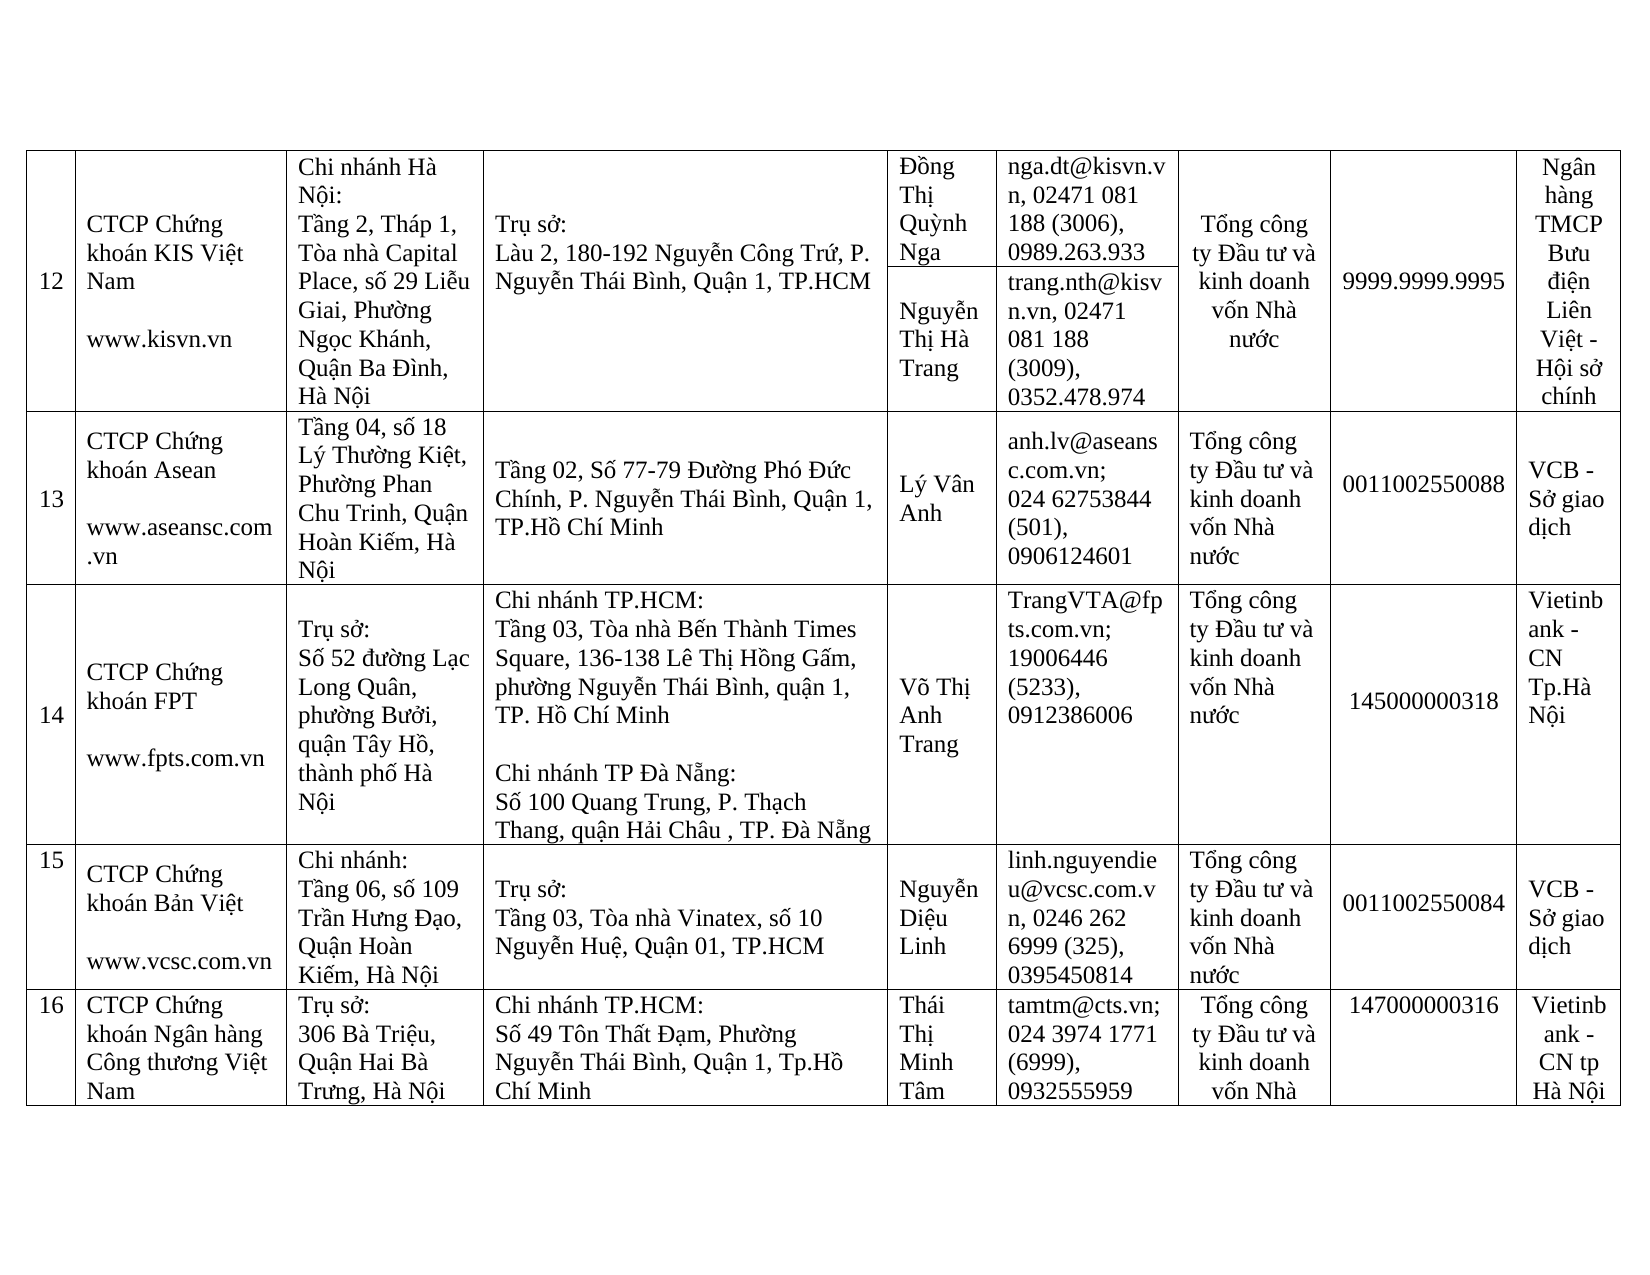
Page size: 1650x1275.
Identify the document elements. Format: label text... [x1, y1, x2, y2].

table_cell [484, 990, 887, 1105]
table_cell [76, 990, 286, 1105]
table_cell Tầng 04, số 18 Lý Thường Kiệt, Phường Phan Chu Trinh, Quận Hoàn Kiếm, Hà Nội [287, 412, 483, 584]
table_cell Vietinbank - CN Tp.Hà Nội [1517, 585, 1620, 844]
table_cell 0011002550084 [1331, 845, 1516, 989]
table_cell Tổng công ty Đầu tư và kinh doanh vốn Nhà nước [1179, 585, 1330, 844]
table_cell 145000000318 [1331, 585, 1516, 844]
table_cell Chi nhánh Hà Nội: Tầng 2, Tháp 1, Tòa nhà Capital Place, số 29 Liễu Giai, Phường Ngọc Khánh, Quận Ba Đình, Hà Nội [287, 151, 483, 411]
table_cell Nguyễn Diệu Linh [888, 845, 996, 989]
table_cell Trụ sở: Làu 2, 180-192 Nguyễn Công Trứ, P. Nguyễn Thái Bình, Quận 1, TP.HCM [484, 151, 887, 411]
table_cell 15 [27, 845, 75, 989]
table_cell nga.dt@kisvn.vn, 02471 081 188 (3006), 0989.263.933 [997, 151, 1178, 266]
table_cell linh.nguyendieu@vcsc.com.vn, 0246 262 6999 (325), 0395450814 [997, 845, 1178, 989]
table_cell Tổng công ty Đầu tư và kinh doanh vốn Nhà nước [1179, 845, 1330, 989]
table_cell Thái Thị Minh Tâm [888, 990, 996, 1105]
table_cell VCB - Sở giao dịch [1517, 845, 1620, 989]
table_cell trang.nth@kisvn.vn, 02471 081 188 (3009), 0352.478.974 [997, 267, 1178, 411]
table_cell Lý Vân Anh [888, 412, 996, 584]
table_cell 147000000316 [1331, 990, 1516, 1105]
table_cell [1517, 990, 1620, 1105]
table_cell VCB - Sở giao dịch [1517, 412, 1620, 584]
table_cell Đồng Thị Quỳnh Nga [888, 151, 996, 266]
table_cell Chi nhánh TP.HCM: Tầng 03, Tòa nhà Bến Thành Times Square, 136-138 Lê Thị Hồng Gấm, phường Nguyễn Thái Bình, quận 1, TP. Hồ Chí Minh Chi nhánh TP Đà Nẵng: Số 100 Quang Trung, P. Thạch Thang, quận Hải Châu , TP. Đà Nẵng [484, 585, 887, 844]
table_cell 0011002550088 [1331, 412, 1516, 584]
table_cell 16 [27, 990, 75, 1105]
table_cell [287, 990, 483, 1105]
table_cell 14 [27, 585, 75, 844]
table_cell CTCP Chứng khoán FPT www.fpts.com.vn [76, 585, 286, 844]
table_cell Tầng 02, Số 77-79 Đường Phó Đức Chính, P. Nguyễn Thái Bình, Quận 1, TP.Hồ Chí Minh [484, 412, 887, 584]
table_cell tamtm@cts.vn; 024 3974 1771 (6999), 0932555959 [997, 990, 1178, 1105]
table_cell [1179, 990, 1330, 1105]
table_cell Tổng công ty Đầu tư và kinh doanh vốn Nhà nước [1179, 412, 1330, 584]
table_cell TrangVTA@fpts.com.vn; 19006446 (5233), 0912386006 [997, 585, 1178, 844]
table_cell Võ Thị Anh Trang [888, 585, 996, 844]
table_cell Trụ sở: Tầng 03, Tòa nhà Vinatex, số 10 Nguyễn Huệ, Quận 01, TP.HCM [484, 845, 887, 989]
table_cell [1179, 151, 1330, 411]
table_cell 9999.9999.9995 [1331, 151, 1516, 411]
table_cell CTCP Chứng khoán Asean www.aseansc.com.vn [76, 412, 286, 584]
table_cell CTCP Chứng khoán KIS Việt Nam www.kisvn.vn [76, 151, 286, 411]
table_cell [1517, 151, 1620, 411]
table_cell 13 [27, 412, 75, 584]
table_cell Chi nhánh: Tầng 06, số 109 Trần Hưng Đạo, Quận Hoàn Kiếm, Hà Nội [287, 845, 483, 989]
table_cell anh.lv@aseansc.com.vn; 024 62753844 (501), 0906124601 [997, 412, 1178, 584]
table_cell Trụ sở: Số 52 đường Lạc Long Quân, phường Bưởi, quận Tây Hồ, thành phố Hà Nội [287, 585, 483, 844]
table_cell 12 [27, 151, 75, 411]
table_cell CTCP Chứng khoán Bản Việt www.vcsc.com.vn [76, 845, 286, 989]
table_cell Nguyễn Thị Hà Trang [888, 267, 996, 411]
